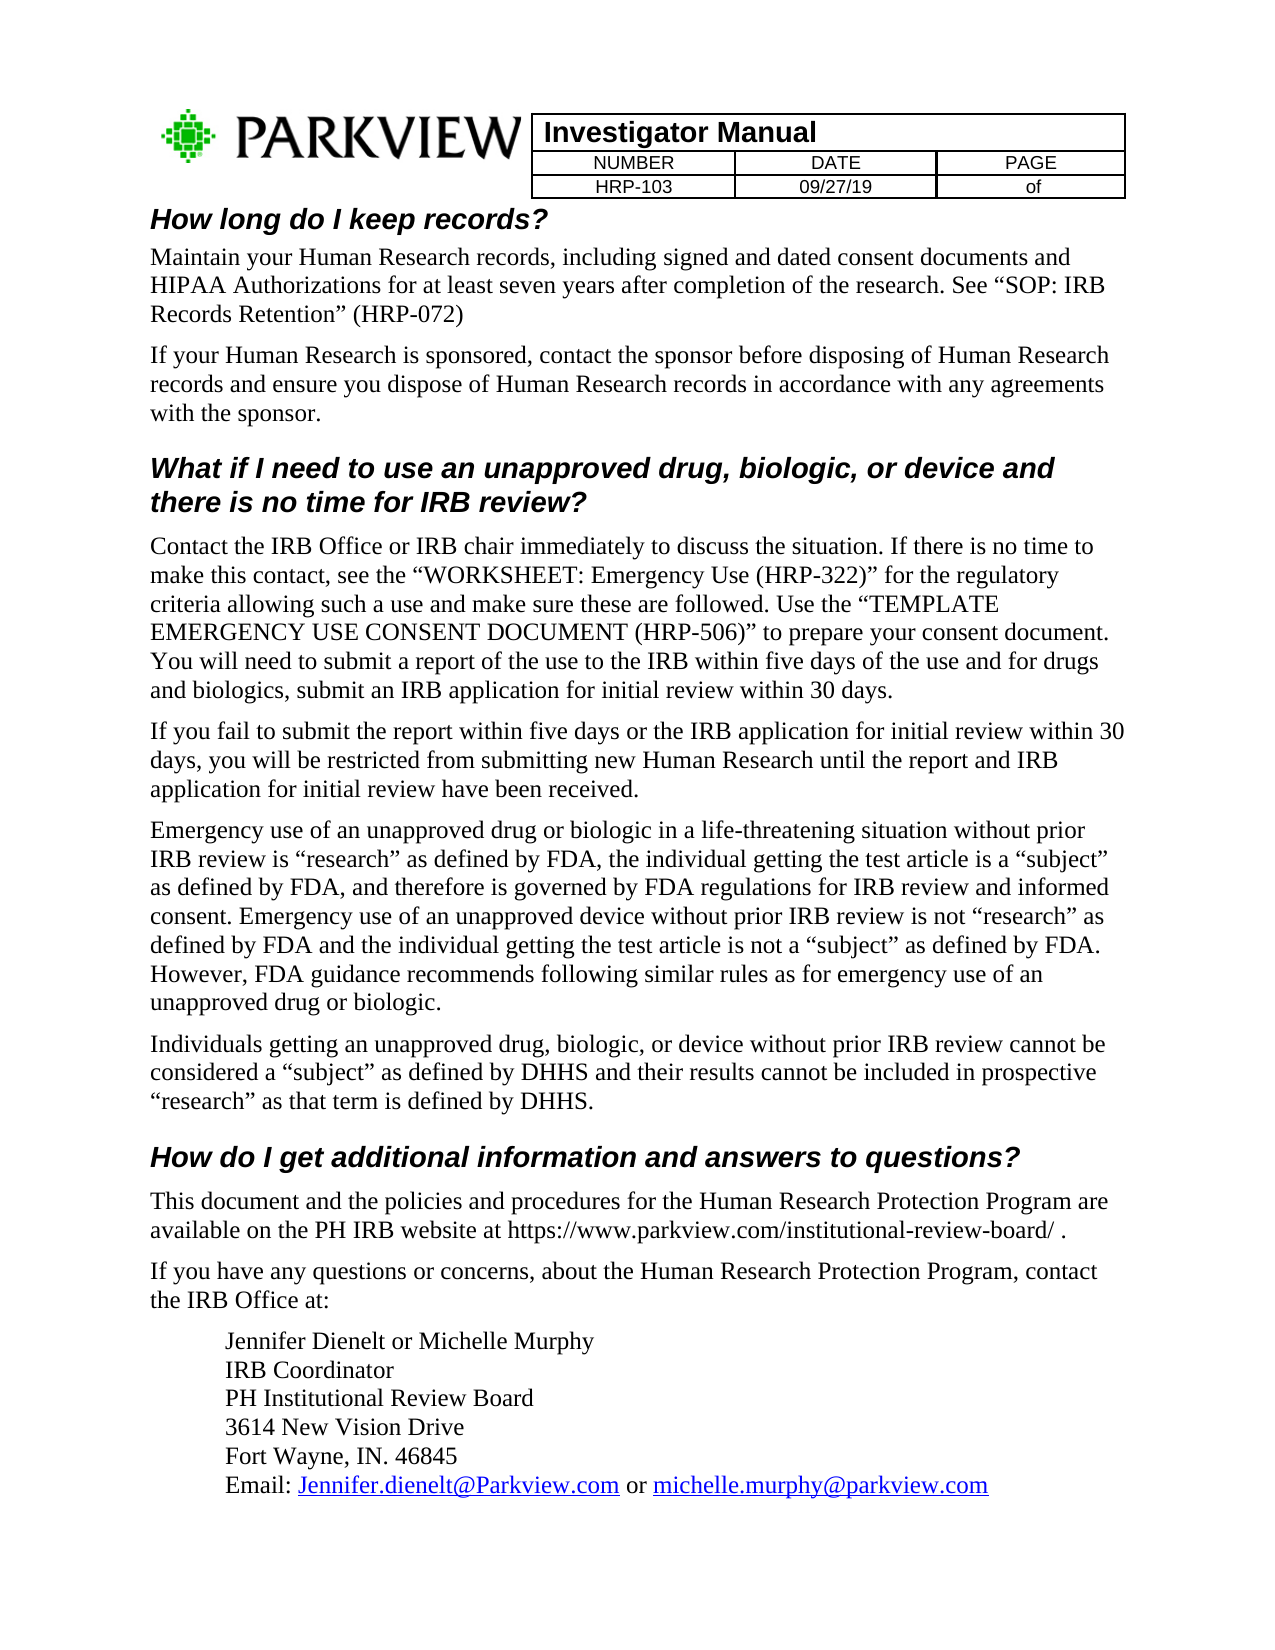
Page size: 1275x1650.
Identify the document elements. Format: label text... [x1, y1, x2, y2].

text Maintain your Human Research records, including signed and dated consent documents and HIPAA Authorizations for at least seven years after completion of the research. See “SOP: IRB Records Retention” (HRP-072) [150, 242, 1125, 328]
picture [161, 109, 522, 163]
text If you have any questions or concerns, about the Human Research Protection Program, contact the IRB Office at: [150, 1256, 1125, 1313]
subtitle How long do I keep records? [150, 202, 1125, 235]
list IRB Coordinator [225, 1355, 1125, 1383]
list 3614 New Vision Drive [225, 1412, 1125, 1441]
list Jennifer Dienelt or Michelle Murphy [225, 1326, 1125, 1355]
list Email: Jennifer.dienelt@Parkview.com or michelle.murphy@parkview.com [225, 1470, 1125, 1498]
list PH Institutional Review Board [225, 1383, 1125, 1412]
text If you fail to submit the report within five days or the IRB application for initial review within 30 days, you will be restricted from submitting new Human Research until the report and IRB application for initial review have been received. [150, 716, 1125, 802]
text Individuals getting an unapproved drug, biologic, or device without prior IRB review cannot be considered a “subject” as defined by DHHS and their results cannot be included in prospective “research” as that term is defined by DHHS. [150, 1029, 1125, 1115]
text Contact the IRB Office or IRB chair immediately to discuss the situation. If there is no time to make this contact, see the “WORKSHEET: Emergency Use (HRP-322)” for the regulatory criteria allowing such a use and make sure these are followed. Use the “TEMPLATE EMERGENCY USE CONSENT DOCUMENT (HRP-506)” to prepare your consent document. You will need to submit a report of the use to the IRB within five days of the use and for drugs and biologics, submit an IRB application for initial review within 30 days. [150, 531, 1125, 704]
text If your Human Research is sponsored, contact the sponsor before disposing of Human Research records and ensure you dispose of Human Research records in accordance with any agreements with the sponsor. [150, 340, 1125, 427]
list Fort Wayne, IN. 46845 [225, 1441, 1125, 1470]
text Emergency use of an unapproved drug or biologic in a life-threatening situation without prior IRB review is “research” as defined by FDA, the individual getting the test article is a “subject” as defined by FDA, and therefore is governed by FDA regulations for IRB review and informed consent. Emergency use of an unapproved device without prior IRB review is not “research” as defined by FDA and the individual getting the test article is not a “subject” as defined by FDA. However, FDA guidance recommends following similar rules as for emergency use of an unapproved drug or biologic. [150, 815, 1125, 1016]
subtitle How do I get additional information and answers to questions? [150, 1140, 1125, 1173]
text This document and the policies and procedures for the Human Research Protection Program are available on the PH IRB website at https://www.parkview.com/institutional-review-board/ . [150, 1186, 1125, 1243]
subtitle What if I need to use an unapproved drug, biologic, or device and there is no time for IRB review? [150, 452, 1125, 519]
